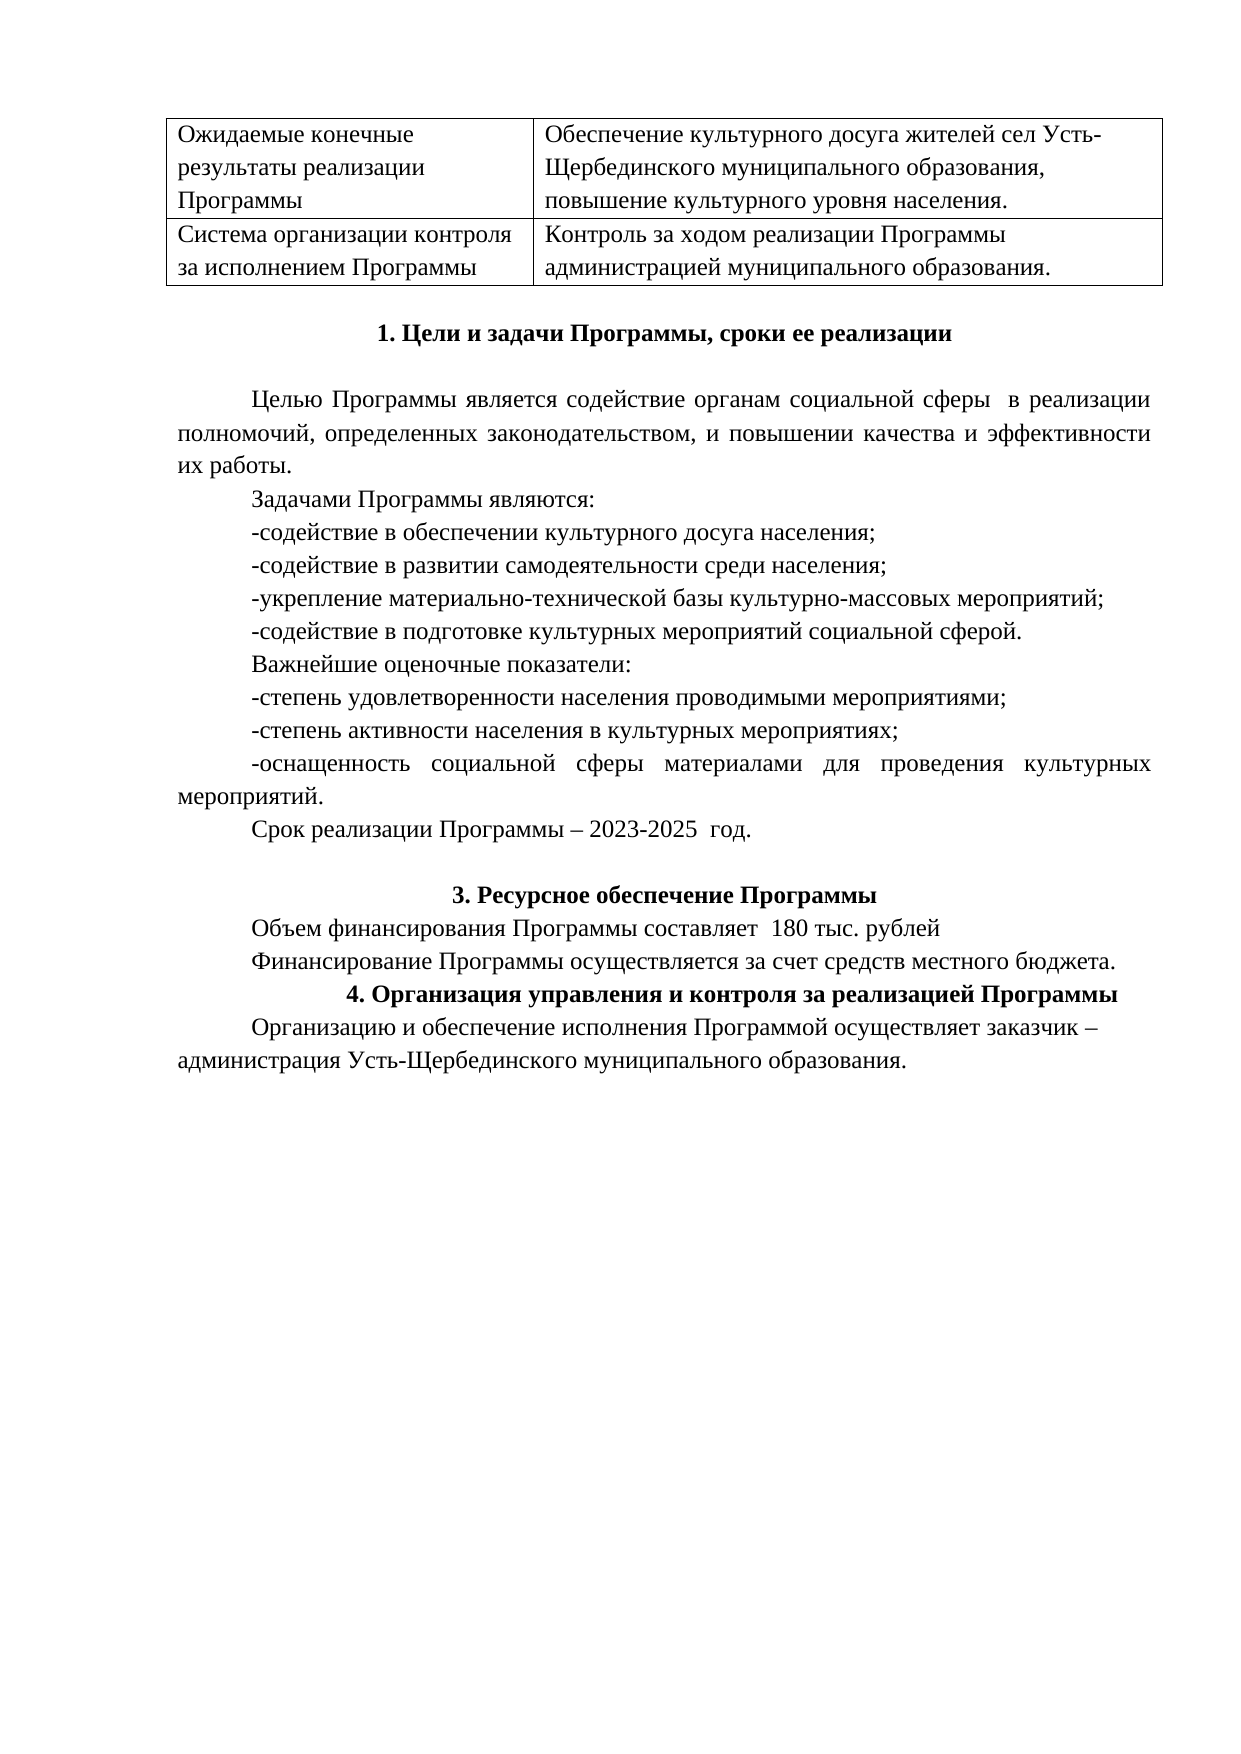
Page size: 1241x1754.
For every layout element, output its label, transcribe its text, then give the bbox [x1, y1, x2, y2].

text Задачами Программы являются: [177, 484, 1152, 512]
table_cell Ожидаемые конечные результаты реализации Программы [167, 119, 533, 218]
text -содействие в подготовке культурных мероприятий социальной сферой. [177, 616, 1152, 644]
text -степень активности населения в культурных мероприятиях; [177, 715, 1152, 743]
text 4. Организация управления и контроля за реализацией Программы [177, 979, 1152, 1008]
text Целью Программы является содействие органам социальной сферы в реализации полномочий, определенных законодательством, и повышении качества и эффективности их работы. [177, 384, 1152, 479]
text -укрепление материально-технической базы культурно-массовых мероприятий; [177, 583, 1152, 611]
text -степень удовлетворенности населения проводимыми мероприятиями; [177, 682, 1152, 711]
text -содействие в развитии самодеятельности среди населения; [177, 550, 1152, 578]
table_cell Система организации контроля за исполнением Программы [167, 219, 533, 284]
text -оснащенность социальной сферы материалами для проведения культурных мероприятий. [177, 748, 1152, 809]
text Организацию и обеспечение исполнения Программой осуществляет заказчик – администрация Усть-Щербединского муниципального образования. [177, 1012, 1152, 1074]
text -содействие в обеспечении культурного досуга населения; [177, 517, 1152, 545]
text Объем финансирования Программы составляет 180 тыс. рублей [177, 913, 1152, 942]
text Финансирование Программы осуществляется за счет средств местного бюджета. [177, 946, 1152, 975]
table_cell Обеспечение культурного досуга жителей сел Усть-Щербединского муниципального образования, повышение культурного уровня населения. [534, 119, 1162, 218]
text Важнейшие оценочные показатели: [177, 649, 1152, 677]
table_cell Контроль за ходом реализации Программы администрацией муниципального образования. [534, 219, 1162, 284]
text Срок реализации Программы – 2023-2025 год. [177, 814, 1152, 843]
text 3. Ресурсное обеспечение Программы [177, 880, 1152, 909]
text 1. Цели и задачи Программы, сроки ее реализации [177, 318, 1152, 347]
